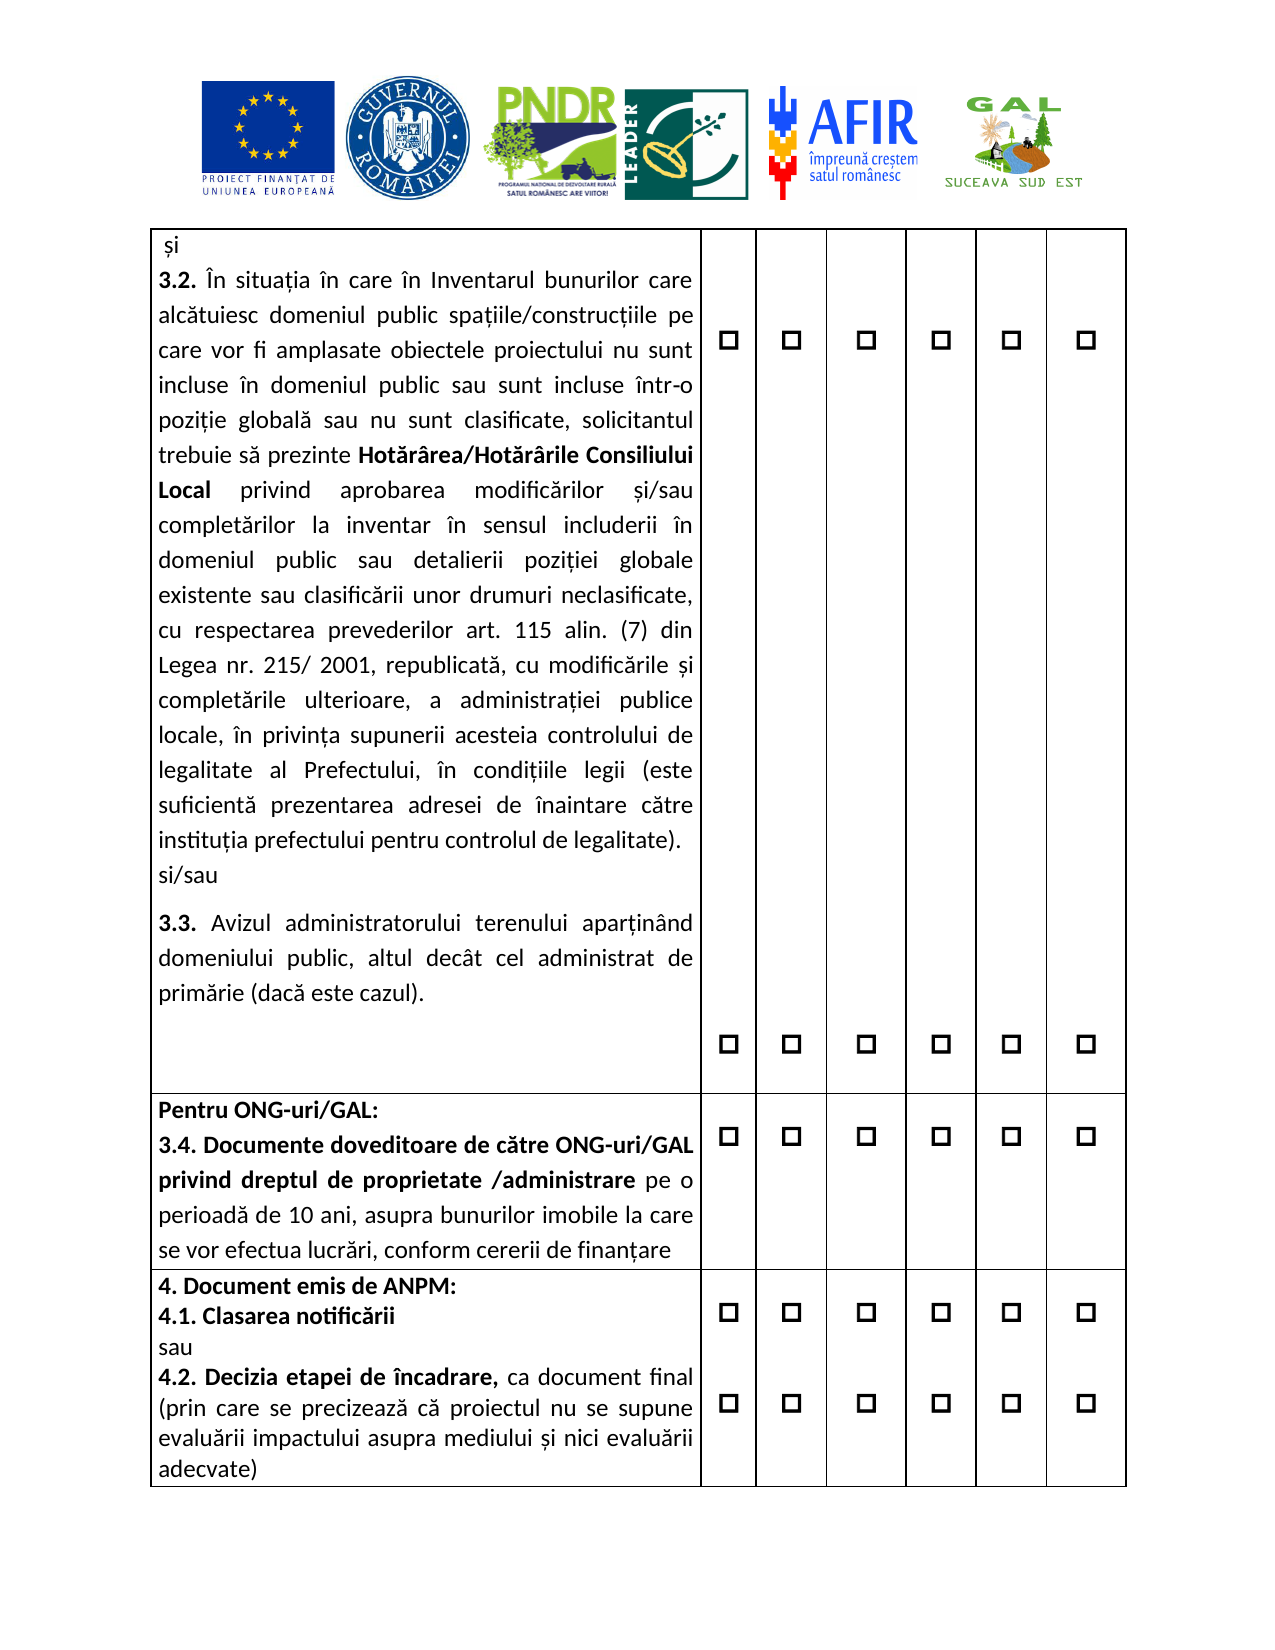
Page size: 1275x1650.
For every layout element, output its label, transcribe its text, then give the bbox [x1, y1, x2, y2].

table_cell [827, 1094, 905, 1268]
table_cell [757, 1270, 826, 1486]
table_cell [702, 1094, 755, 1268]
table_cell [1047, 230, 1125, 1092]
table_cell [1047, 1270, 1125, 1486]
picture [201, 81, 335, 200]
picture [480, 83, 620, 200]
table_cell [907, 1094, 975, 1268]
picture [624, 89, 749, 200]
table_cell [702, 1270, 755, 1486]
table_cell [977, 230, 1046, 1092]
table_cell [702, 230, 755, 1092]
picture [927, 88, 1099, 200]
table_cell [977, 1270, 1046, 1486]
table_cell [907, 230, 975, 1092]
table_cell [1047, 1094, 1125, 1268]
table_cell [827, 1270, 905, 1486]
table_cell [907, 1270, 975, 1486]
picture [769, 86, 918, 200]
table_cell [977, 1094, 1046, 1268]
table_cell [757, 230, 826, 1092]
table_cell Pentru ONG-uri/GAL: 3.4. Documente doveditoare de către ONG-uri/GAL privind dreptul de proprietate /administrare pe o perioadă de 10 ani, asupra bunurilor imobile la care se vor efectua lucrări, conform cererii de finanţare [152, 1094, 700, 1268]
table_cell [827, 230, 905, 1092]
table_cell [757, 1094, 826, 1268]
